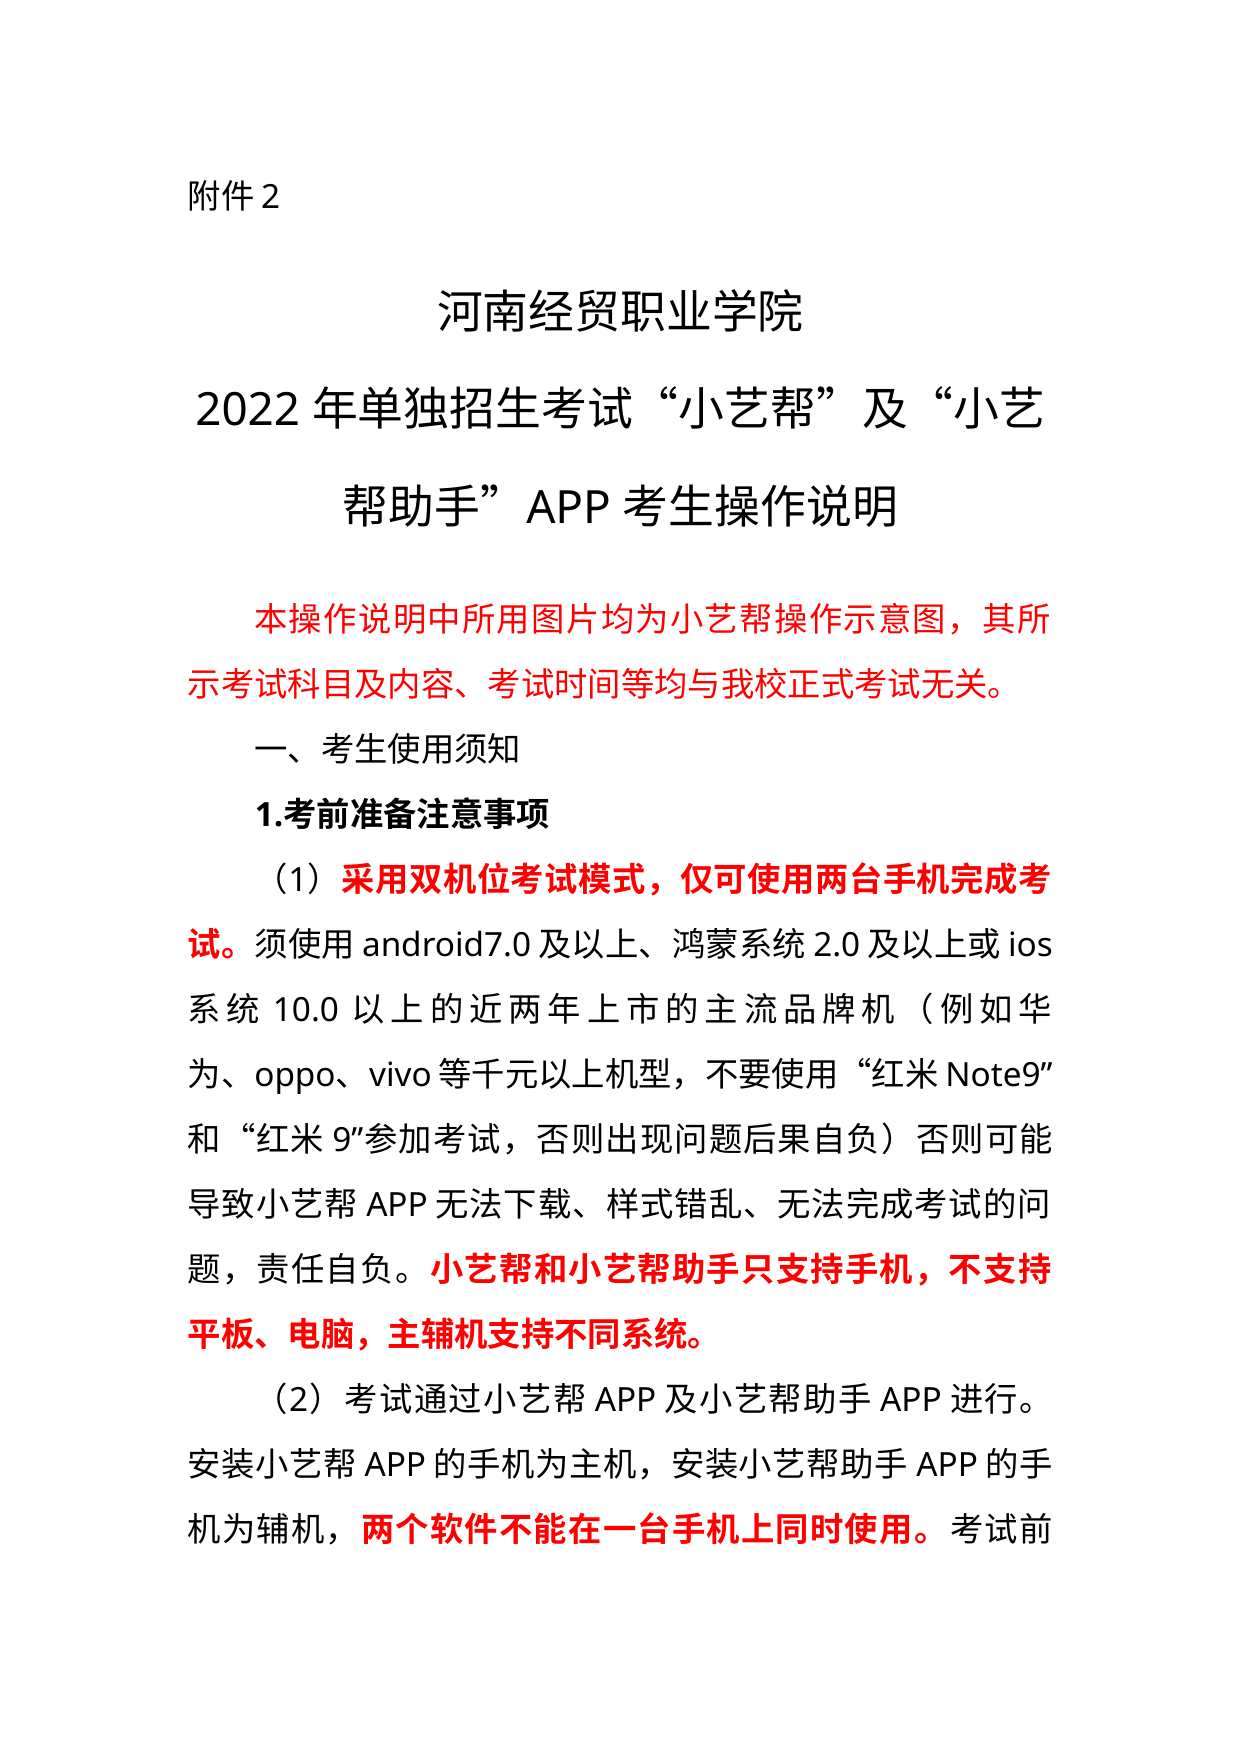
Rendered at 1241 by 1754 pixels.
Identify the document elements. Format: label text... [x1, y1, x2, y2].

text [187, 1364, 1053, 1559]
text （1）采用双机位考试模式，仅可使用两台手机完成考试。须使用android7.0及以上、鸿蒙系统2.0及以上或ios系统10.0以上的近两年上市的主流品牌机（例如华为、oppo、vivo等千元以上机型，不要使用“红米Note9”和“红米9”参加考试，否则出现问题后果自负）否则可能导致小艺帮APP无法下载、样式错乱、无法完成考试的问题，责任自负。小艺帮和小艺帮助手只支持手机，不支持平板、电脑，主辅机支持不同系统。 [187, 844, 1053, 1364]
text 一、考生使用须知 [187, 714, 1053, 779]
text 本操作说明中所用图片均为小艺帮操作示意图，其所示考试科目及内容、考试时间等均与我校正式考试无关。 [187, 584, 1053, 714]
text 1.考前准备注意事项 [187, 779, 1053, 844]
text 河南经贸职业学院 [187, 259, 1053, 357]
text 附件2 [187, 162, 1053, 227]
text 2022 年单独招生考试“小艺帮”及“小艺帮助手”APP 考生操作说明 [187, 357, 1053, 552]
